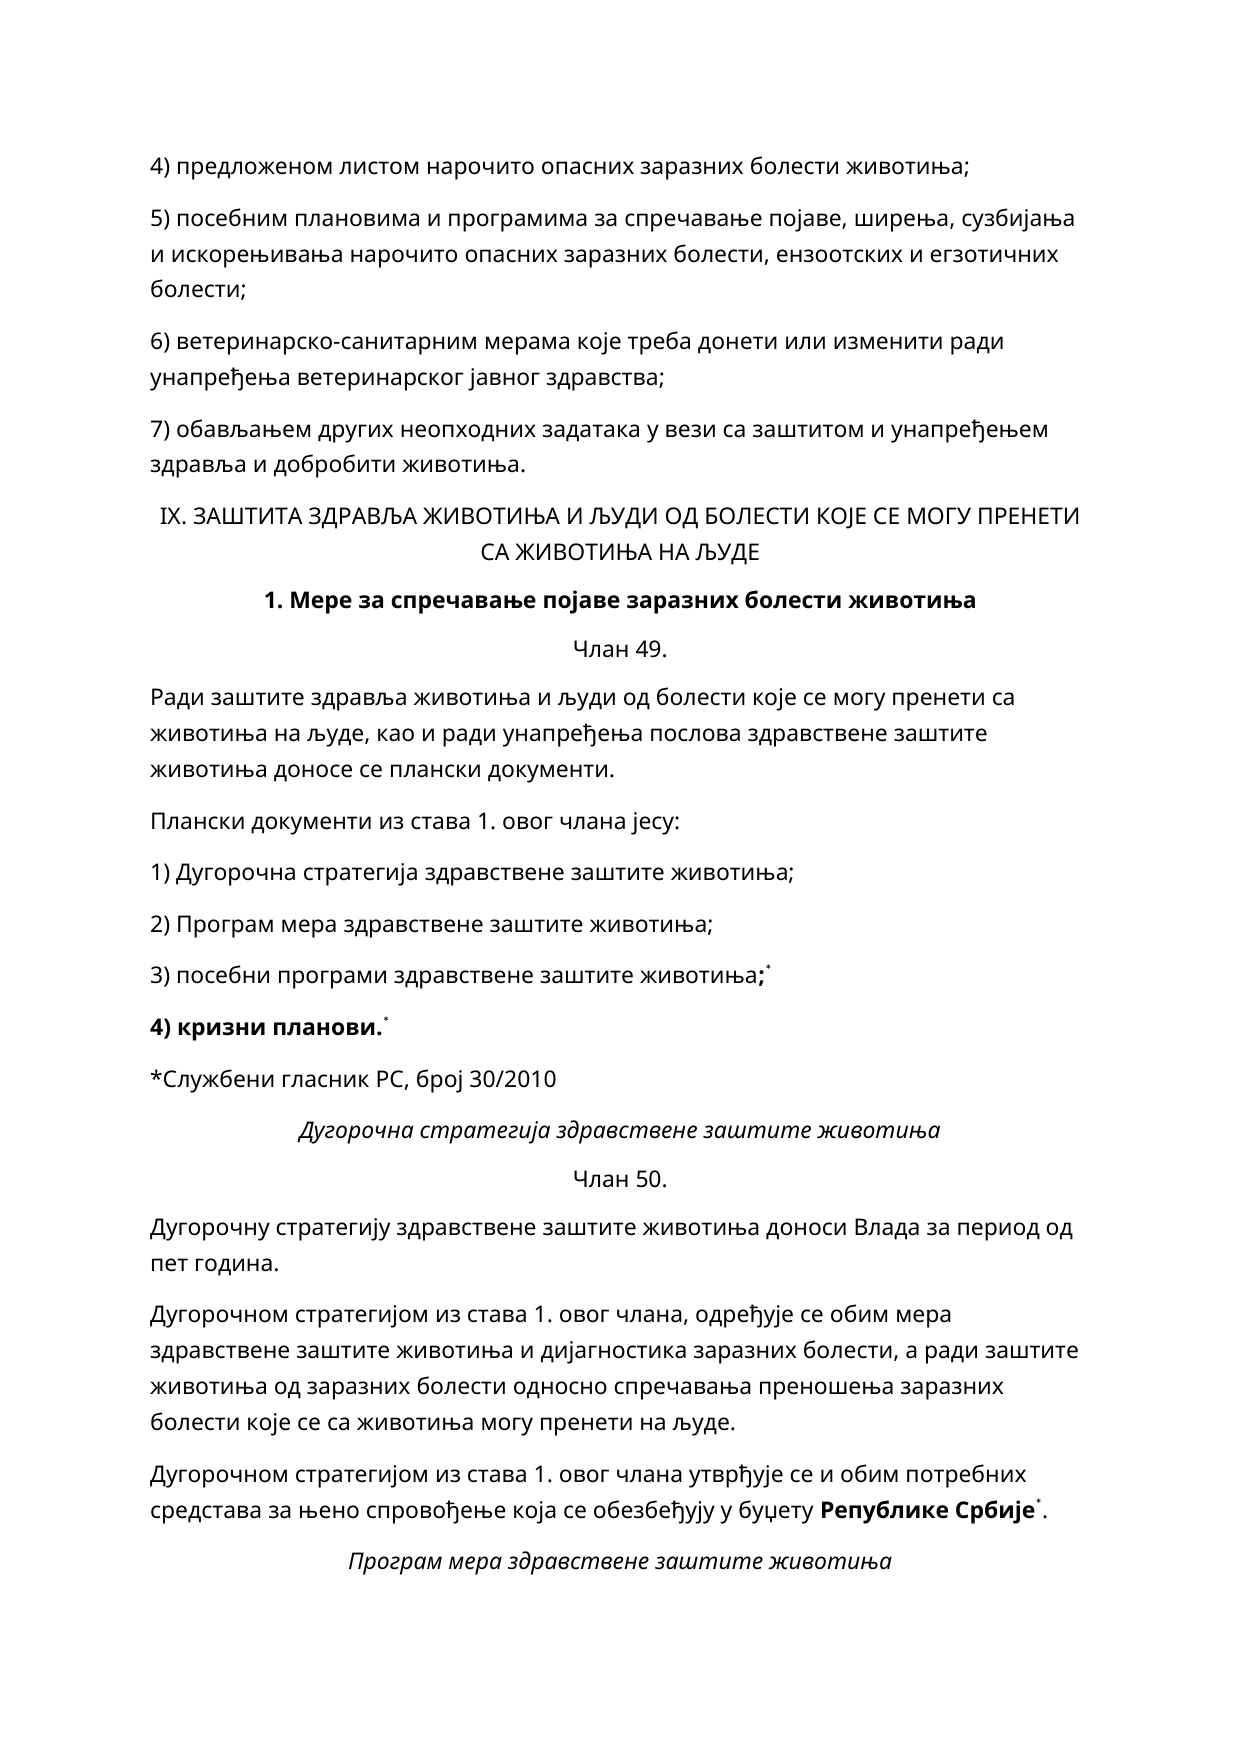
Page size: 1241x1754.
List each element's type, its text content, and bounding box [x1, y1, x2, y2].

text 3) посебни програми здравствене заштите животиња;* [150, 959, 1090, 991]
text 7) обављањем других неопходних задатака у вези са заштитом и унапређењем здравља и добробити животиња. [150, 412, 1090, 480]
text Дугорочна стратегија здравствене заштите животиња [150, 1114, 1090, 1145]
text *Службени гласник РС, број 30/2010 [150, 1062, 1090, 1094]
text 5) посебним плановима и програмима за спречавање појаве, ширења, сузбијања и искорењивања нарочито опасних заразних болести, ензоотских и егзотичних болести; [150, 202, 1090, 305]
text Дугорочном стратегијом из става 1. овог члана утврђује се и обим потребних средстава за њено спровођење која се обезбеђују у буџету Републике Србије*. [150, 1458, 1090, 1525]
text 1. Мере за спречавање појаве заразних болести животиња [150, 584, 1090, 616]
text 1) Дугорочна стратегија здравствене заштите животиња; [150, 856, 1090, 887]
text Ради заштите здравља животиња и људи од болести које се могу пренети са животиња на људе, као и ради унапређења послова здравствене заштите животиња доносе се плански документи. [150, 681, 1090, 784]
text Члан 49. [150, 633, 1090, 664]
text 2) Програм мера здравствене заштите животиња; [150, 908, 1090, 939]
text Дугорочну стратегију здравствене заштите животиња доноси Влада за период од пет година. [150, 1211, 1090, 1278]
text Дугорочном стратегијом из става 1. овог члана, одређује се обим мера здравствене заштите животиња и дијагностика заразних болести, а ради заштите животиња од заразних болести односно спречавања преношења заразних болести које се са животиња могу пренети на људе. [150, 1298, 1090, 1437]
text IХ. ЗАШТИТА ЗДРАВЉА ЖИВОТИЊА И ЉУДИ ОД БОЛЕСТИ КОЈЕ СЕ МОГУ ПРЕНЕТИ СА ЖИВОТИЊА НА ЉУДЕ [150, 500, 1090, 567]
text Члан 50. [150, 1162, 1090, 1194]
text Плански документи из става 1. овог члана јесу: [150, 805, 1090, 836]
text Програм мера здравствене заштите животиња [150, 1545, 1090, 1577]
text 6) ветеринарско-санитарним мерама које треба донети или изменити ради унапређења ветеринарског јавног здравства; [150, 325, 1090, 392]
text 4) кризни планови.* [150, 1011, 1090, 1042]
text 4) предложеном листом нарочито опасних заразних болести животиња; [150, 150, 1090, 181]
